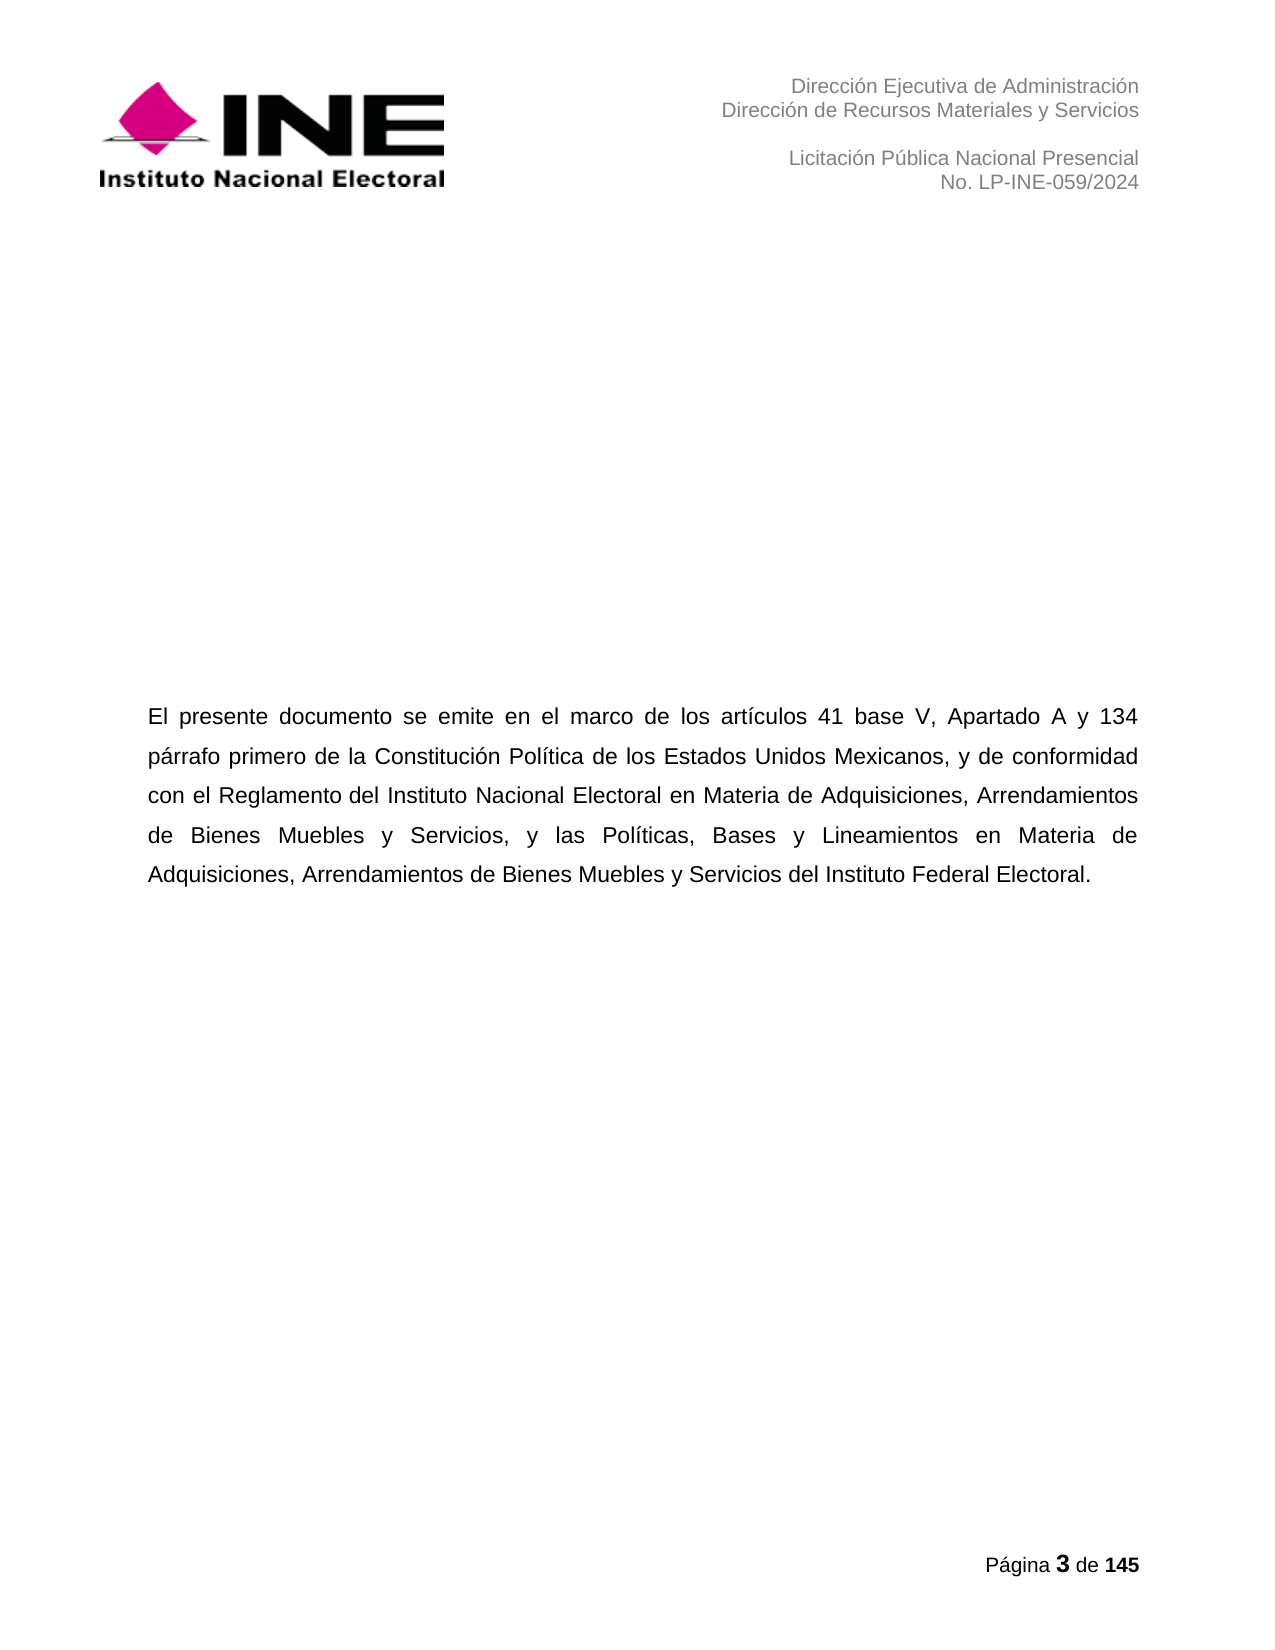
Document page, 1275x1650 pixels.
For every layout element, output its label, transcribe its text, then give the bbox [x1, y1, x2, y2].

text El presente documento se emite en el marco de los artículos 41 base V, Apartado A y 134 párrafo primero de la Constitución Política de los Estados Unidos Mexicanos, y de conformidad con el Reglamento del Instituto Nacional Electoral en Materia de Adquisiciones, Arrendamientos de Bienes Muebles y Servicios, y las Políticas, Bases y Lineamientos en Materia de Adquisiciones, Arrendamientos de Bienes Muebles y Servicios del Instituto Federal Electoral. [148, 703, 1139, 887]
picture [100, 82, 444, 187]
